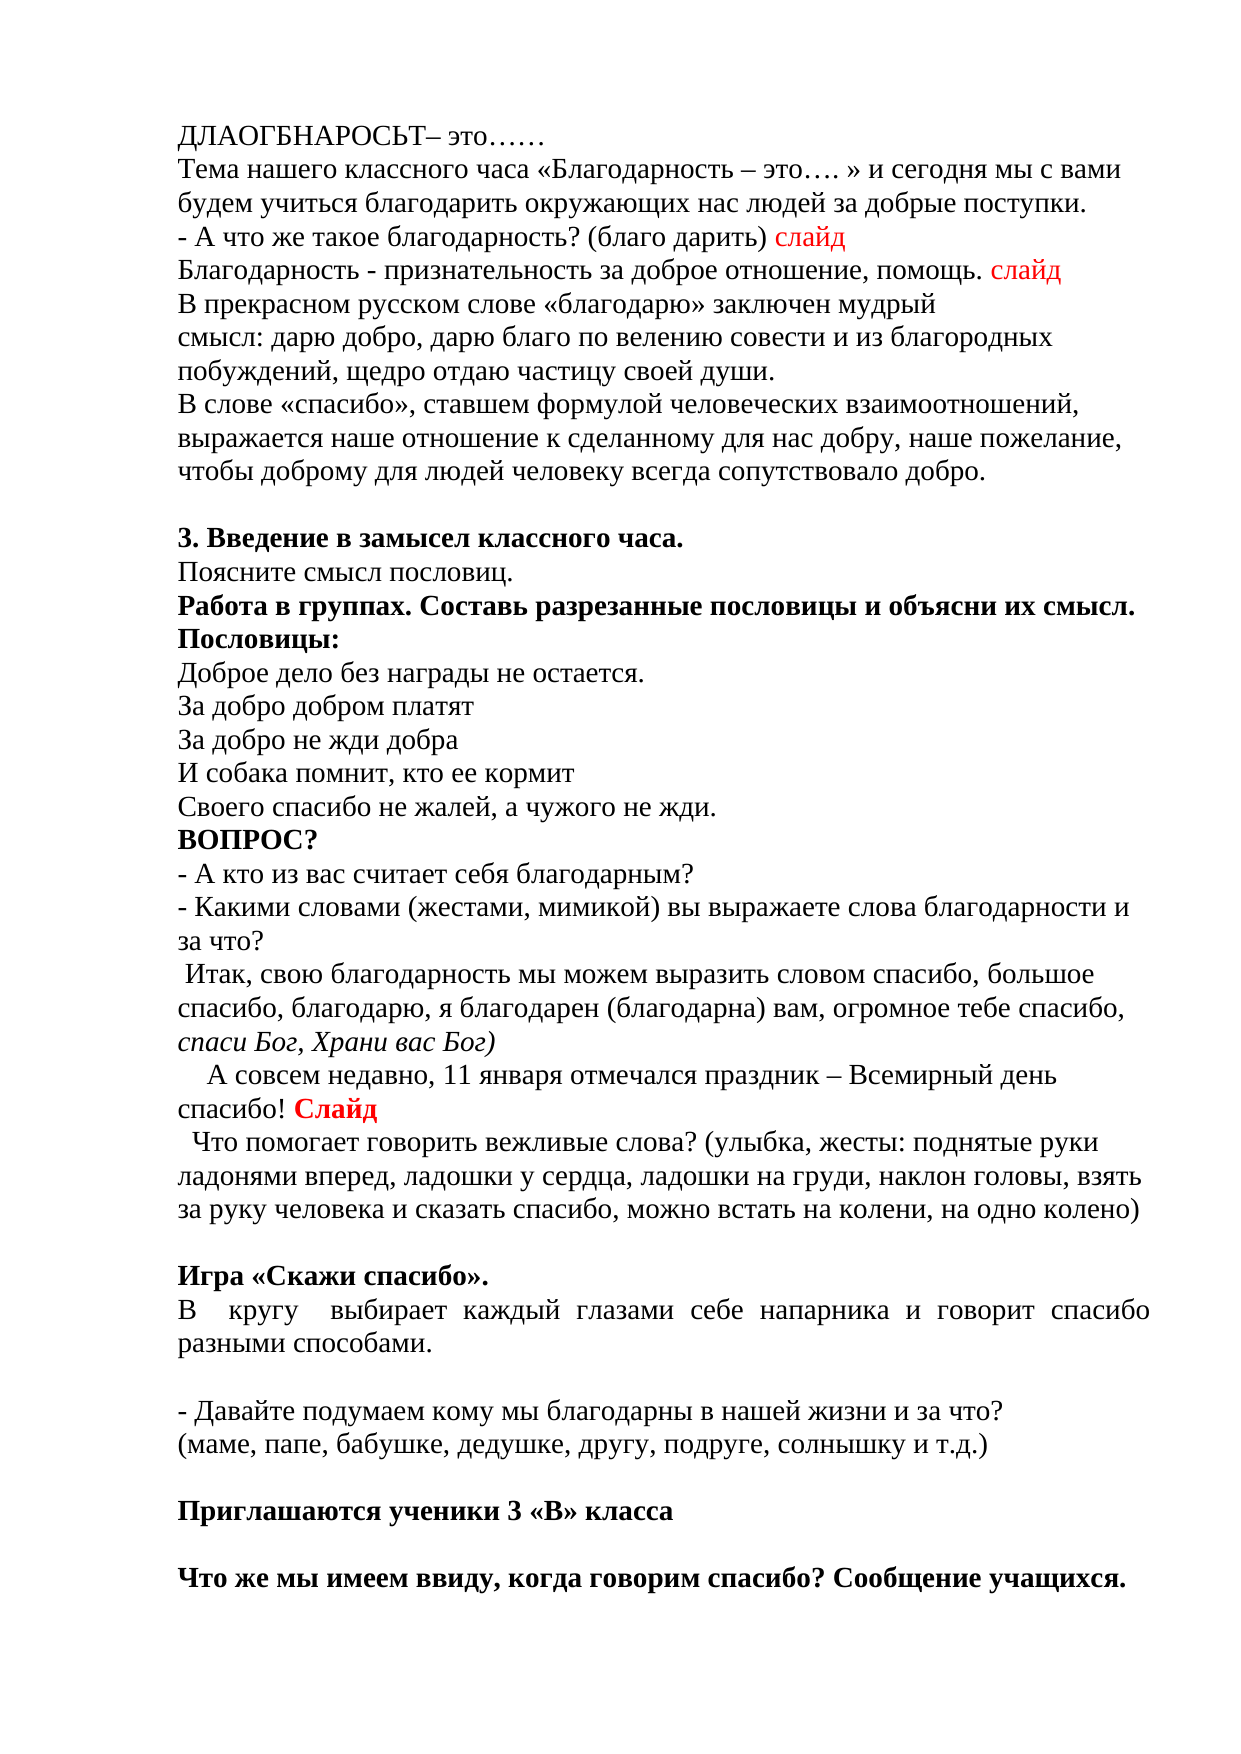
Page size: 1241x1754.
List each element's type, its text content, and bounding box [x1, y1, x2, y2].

text ДЛАОГБНАРОСЬТ– это…… [177, 118, 1152, 152]
text В кругу выбирает каждый глазами себе напарника и говорит спасибо разными способами. [177, 1292, 1152, 1359]
text Пословицы: [177, 621, 1152, 655]
text Работа в группах. Составь разрезанные пословицы и объясни их смысл. [177, 588, 1152, 621]
text ВОПРОС? [177, 822, 1152, 856]
text И собака помнит, кто ее кормит [177, 755, 1152, 789]
text Приглашаются ученики 3 «В» класса [177, 1493, 1152, 1527]
text За добро не жди добра [177, 722, 1152, 755]
text (маме, папе, бабушке, дедушке, другу, подруге, солнышку и т.д.) [177, 1426, 1152, 1460]
text За добро добром платят [177, 688, 1152, 722]
text Что же мы имеем ввиду, когда говорим спасибо? Сообщение учащихся. [177, 1560, 1152, 1594]
text Благодарность - признательность за доброе отношение, помощь. слайд В прекрасном русском слове «благодарю» заключен мудрый смысл: дарю добро, дарю благо по велению совести и из благородных побуждений, щедро отдаю частицу своей души. [177, 252, 1152, 386]
text Игра «Скажи спасибо». [177, 1258, 1152, 1292]
text - Какими словами (жестами, мимикой) вы выражаете слова благодарности и за что? [177, 889, 1152, 957]
text А совсем недавно, 11 января отмечался праздник – Всемирный день спасибо! Слайд [177, 1057, 1152, 1124]
text Тема нашего классного часа «Благодарность – это…. » и сегодня мы с вами будем учиться благодарить окружающих нас людей за добрые поступки. [177, 152, 1152, 219]
text - Давайте подумаем кому мы благодарны в нашей жизни и за что? [177, 1393, 1152, 1426]
text Что помогает говорить вежливые слова? (улыбка, жесты: поднятые руки ладонями вперед, ладошки у сердца, ладошки на груди, наклон головы, взять за руку человека и сказать спасибо, можно встать на колени, на одно колено) [177, 1124, 1152, 1225]
text Своего спасибо не жалей, а чужого не жди. [177, 789, 1152, 822]
text Доброе дело без награды не остается. [177, 655, 1152, 688]
text - А кто из вас считает себя благодарным? [177, 856, 1152, 889]
text Итак, свою благодарность мы можем выразить словом спасибо, большое спасибо, благодарю, я благодарен (благодарна) вам, огромное тебе спасибо, спаси Бог, Храни вас Бог) [177, 957, 1152, 1057]
text Поясните смысл пословиц. [177, 554, 1152, 588]
text В слове «спасибо», ставшем формулой человеческих взаимоотношений, выражается наше отношение к сделанному для нас добру, наше пожелание, чтобы доброму для людей человеку всегда сопутствовало добро. [177, 386, 1152, 487]
text - А что же такое благодарность? (благо дарить) слайд [177, 219, 1152, 252]
text 3. Введение в замысел классного часа. [177, 521, 1152, 554]
